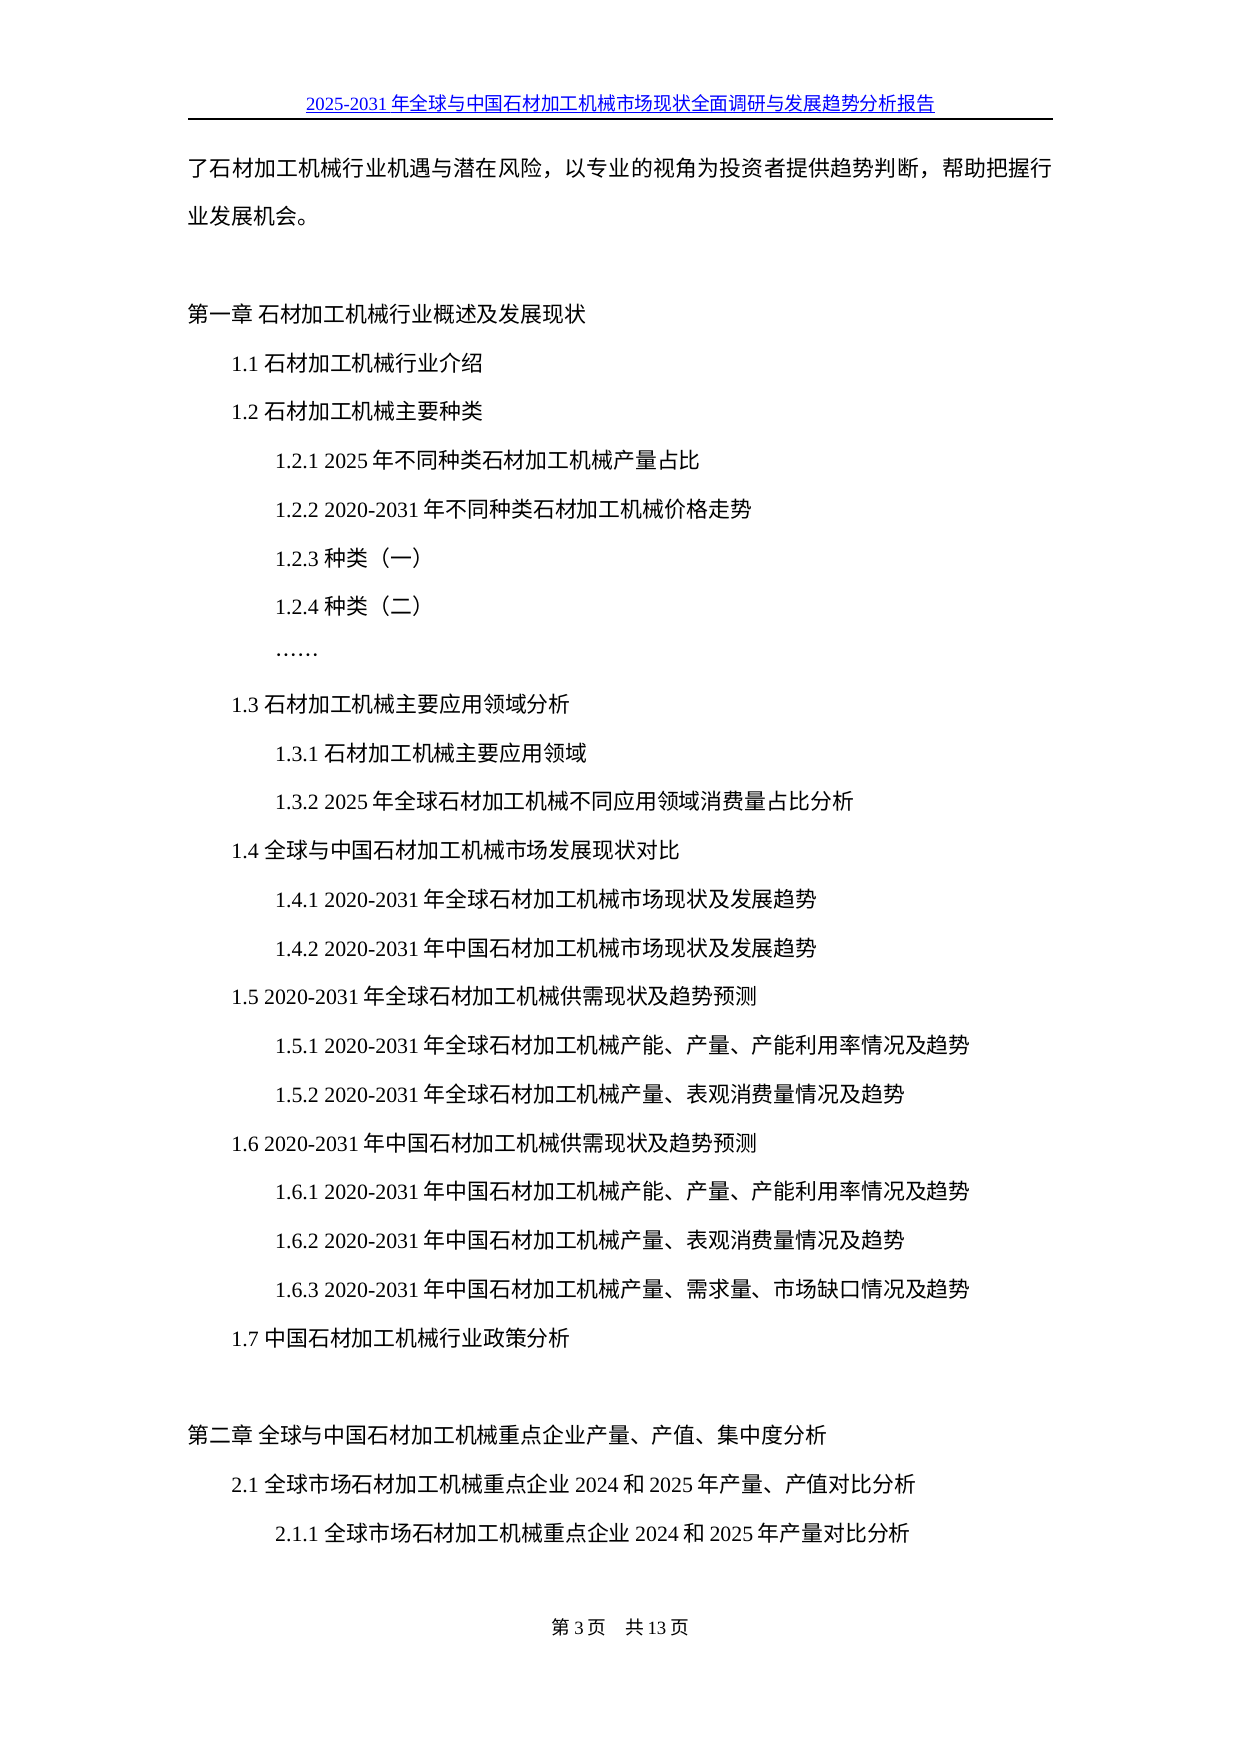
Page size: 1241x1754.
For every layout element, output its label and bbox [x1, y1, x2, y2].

text [187, 150, 1053, 1548]
